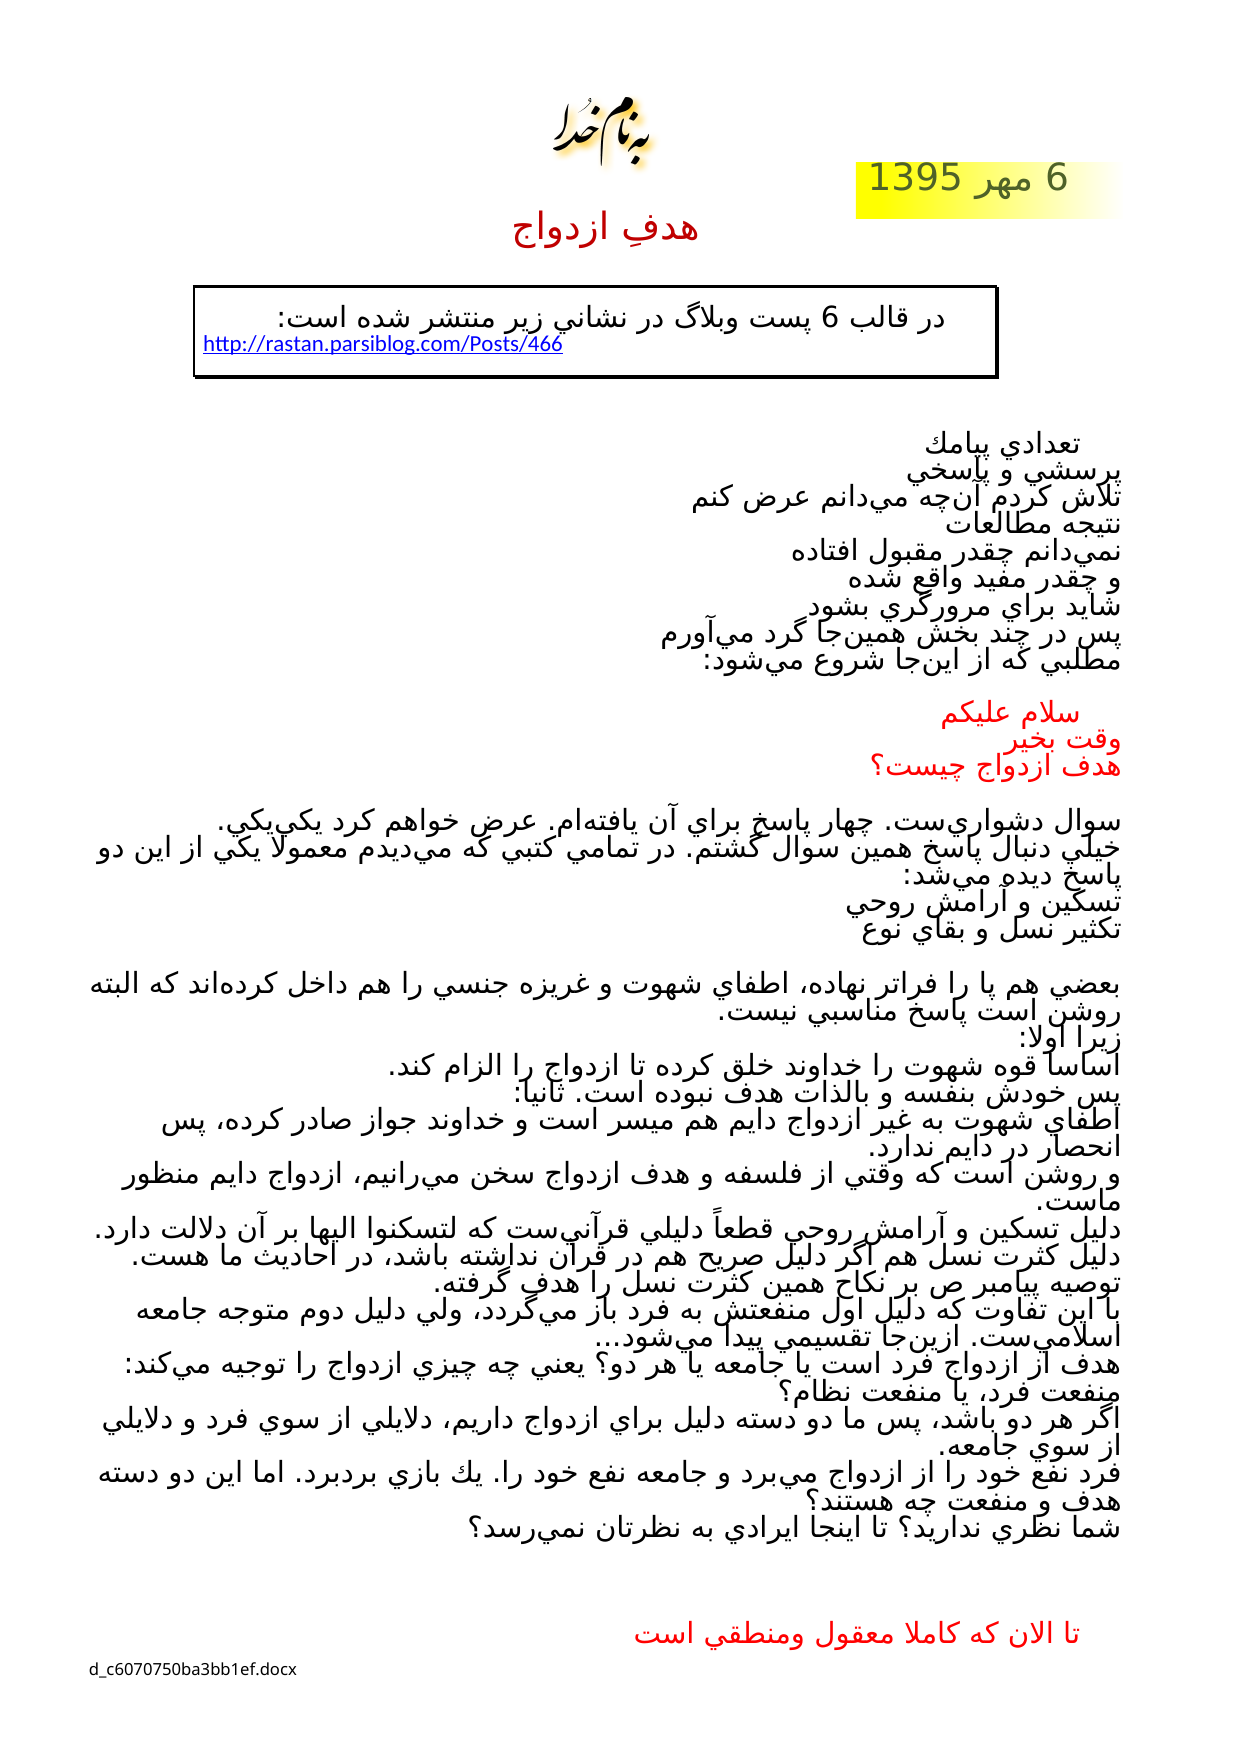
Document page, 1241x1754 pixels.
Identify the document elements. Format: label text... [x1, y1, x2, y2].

text هدفِ ازدواج [89, 204, 1122, 248]
picture [553, 97, 649, 166]
text سلام عليكم وقت بخير هدف ازدواج چيست؟ سوال دشواري‌ست. چهار پاسخ براي آن يافته‌ام. عرض خواهم كرد يكي‌يكي. خيلي دنبال پاسخ همين سوال گشتم. در تمامي كتبي كه مي‌ديدم معمولا يكي از اين دو پاسخ ديده مي‌شد: تسكين و آرامش روحي تكثير نسل و بقاي نوع بعضي هم پا را فراتر نهاده، اطفاي شهوت و غريزه جنسي را هم داخل كرده‌اند كه البته روشن است پاسخ مناسبي نيست. زيرا اولا: اساسا قوه شهوت را خداوند خلق كرده تا ازدواج را الزام كند. پس خودش بنفسه و بالذات هدف نبوده است. ثانيا: اطفاي شهوت به غير ازدواج دايم هم ميسر است و خداوند جواز صادر كرده، پس انحصار در دايم ندارد. و روشن است كه وقتي از فلسفه و هدف ازدواج سخن مي‌رانيم، ازدواج دايم منظور ماست. دليل تسكين و آرامش روحي قطعاً دليلي قرآني‌ست كه لتسكنوا اليها بر آن دلالت دارد. دليل كثرت نسل هم اگر دليل صريح هم در قرآن نداشته باشد، در احاديث ما هست. توصيه پيامبر ص بر نكاح همين كثرت نسل را هدف گرفته. با اين تفاوت كه دليل اول منفعتش به فرد باز مي‌گردد، ولي دليل دوم متوجه جامعه اسلامي‌ست. ازين‌جا تقسيمي پيدا مي‌شود... هدف از ازدواج فرد است يا جامعه يا هر دو؟ يعني چه چيزي ازدواج را توجيه مي‌كند: منفعت فرد، يا منفعت نظام؟ اگر هر دو باشد، پس ما دو دسته دليل براي ازدواج داريم، دلايلي از سوي فرد و دلايلي از سوي جامعه. فرد نفع خود را از ازدواج مي‌برد و جامعه نفع خود را. يك بازي بردبرد. اما اين دو دسته هدف و منفعت چه هستند؟ شما نظري نداريد؟ تا اينجا ايرادي به نظرتان نمي‌رسد؟ [89, 701, 1122, 1544]
text http://rastan.parsiblog.com/Posts/466 [195, 312, 995, 375]
text در قالب 6 پست وبلاگ در نشاني زير منتشر شده است: [195, 288, 995, 312]
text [89, 1622, 1122, 1649]
text تعدادي پيامك پرسشي و پاسخي تلاش كردم آن‌چه مي‌دانم عرض كنم نتيجه مطالعات نمي‌دانم چقدر مقبول افتاده و چقدر مفيد واقع شده شايد براي مرورگري بشود پس در چند بخش همين‌جا گرد مي‌آورم مطلبي كه از اين‌جا شروع مي‌شود: [89, 432, 1122, 676]
